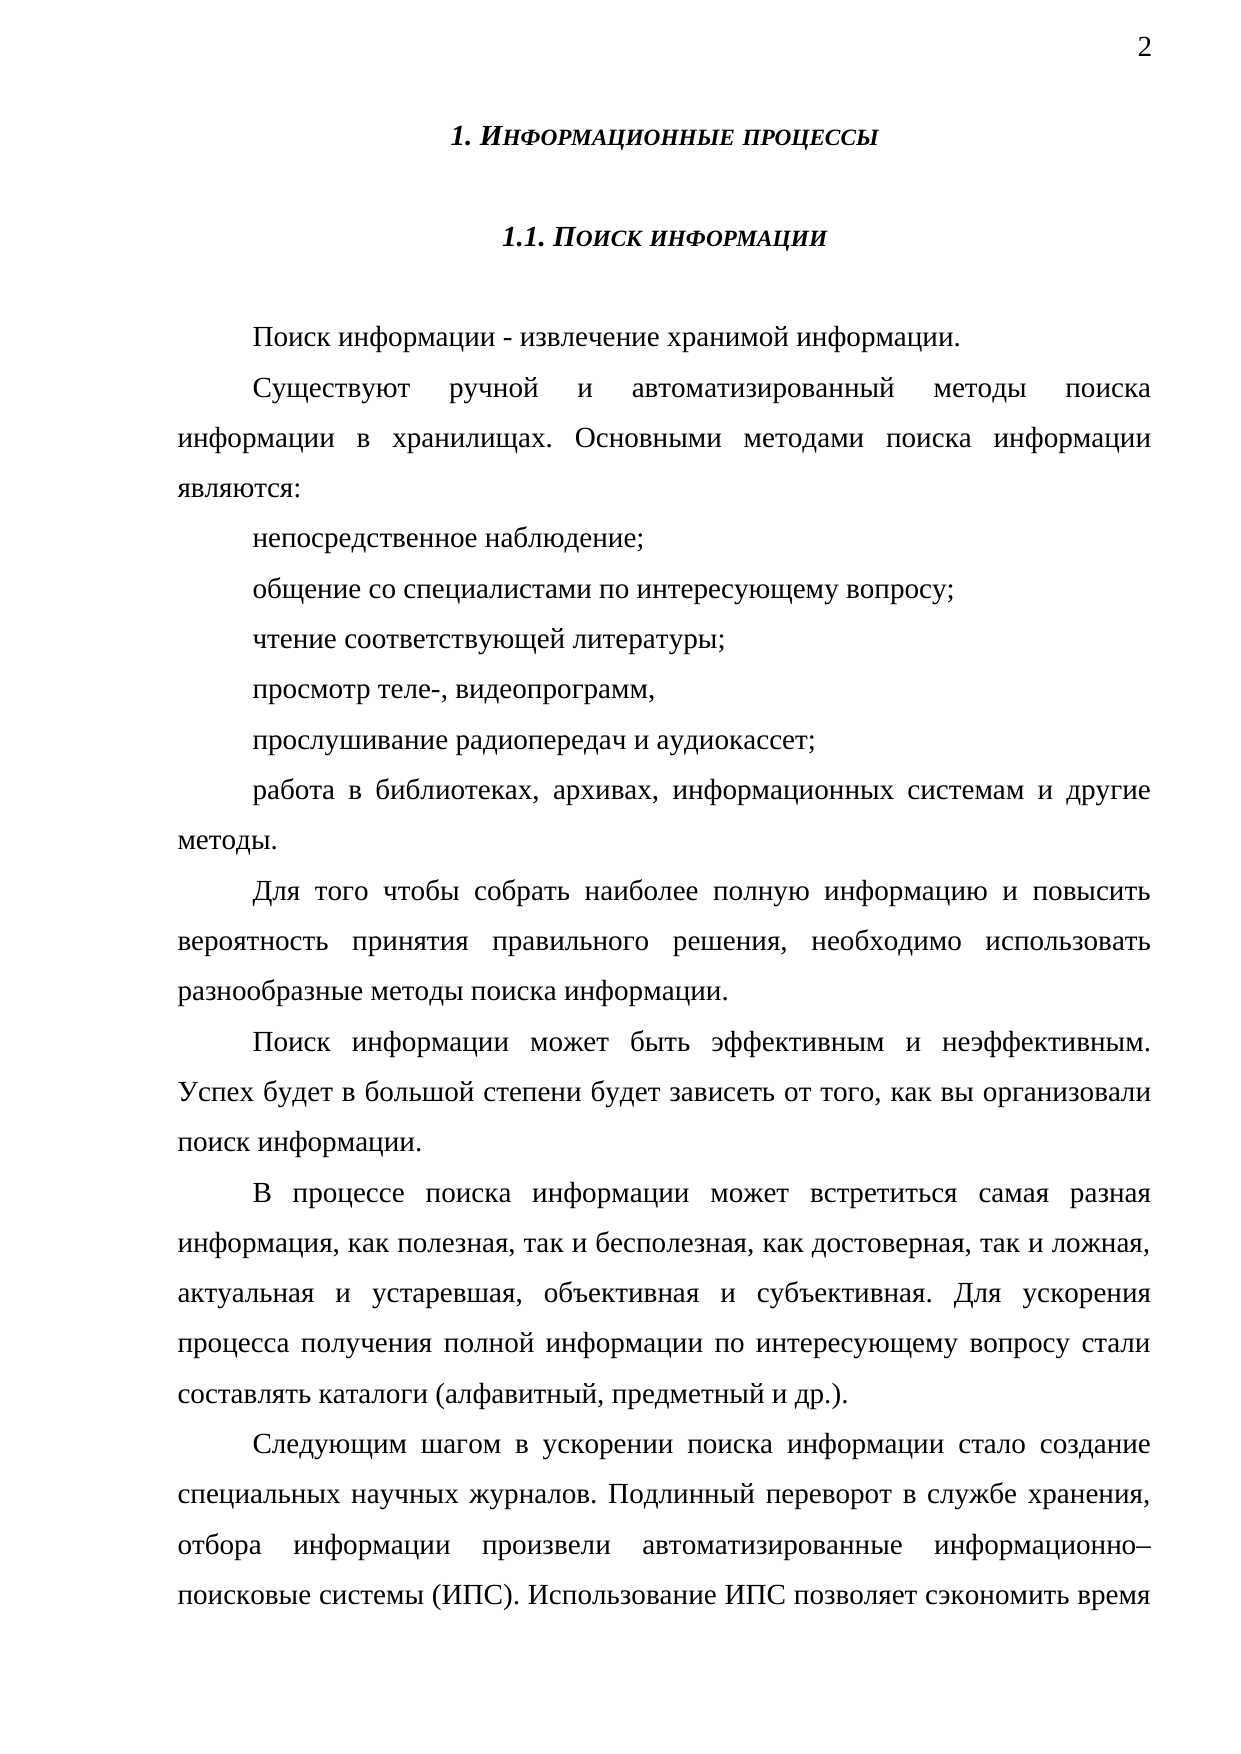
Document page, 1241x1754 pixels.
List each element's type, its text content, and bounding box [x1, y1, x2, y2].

text Существуют ручной и автоматизированный методы поиска информации в хранилищах. Основными методами поиска информации являются: [177, 370, 1152, 504]
subtitle 1.1. Поиск информации [177, 219, 1152, 252]
text Поиск информации может быть эффективным и неэффективным. Успех будет в большой степени будет зависеть от того, как вы организовали поиск информации. [177, 1024, 1152, 1158]
text В процессе поиска информации может встретиться самая разная информация, как полезная, так и бесполезная, как достоверная, так и ложная, актуальная и устаревшая, объективная и субъективная. Для ускорения процесса получения полной информации по интересующему вопросу стали составлять каталоги (алфавитный, предметный и др.). [177, 1175, 1152, 1409]
text общение со специалистами по интересующему вопросу; [177, 571, 1152, 604]
text чтение соответствующей литературы; [177, 621, 1152, 655]
text непосредственное наблюдение; [177, 521, 1152, 554]
subtitle 1. Информационные процессы [177, 118, 1152, 152]
text Для того чтобы собрать наиболее полную информацию и повысить вероятность принятия правильного решения, необходимо использовать разнообразные методы поиска информации. [177, 873, 1152, 1007]
text прослушивание радиопередач и аудиокассет; [177, 722, 1152, 755]
text Поиск информации - извлечение хранимой информации. [177, 319, 1152, 353]
text просмотр теле-, видеопрограмм, [177, 672, 1152, 705]
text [177, 1426, 1152, 1611]
text работа в библиотеках, архивах, информационных системам и другие методы. [177, 772, 1152, 856]
